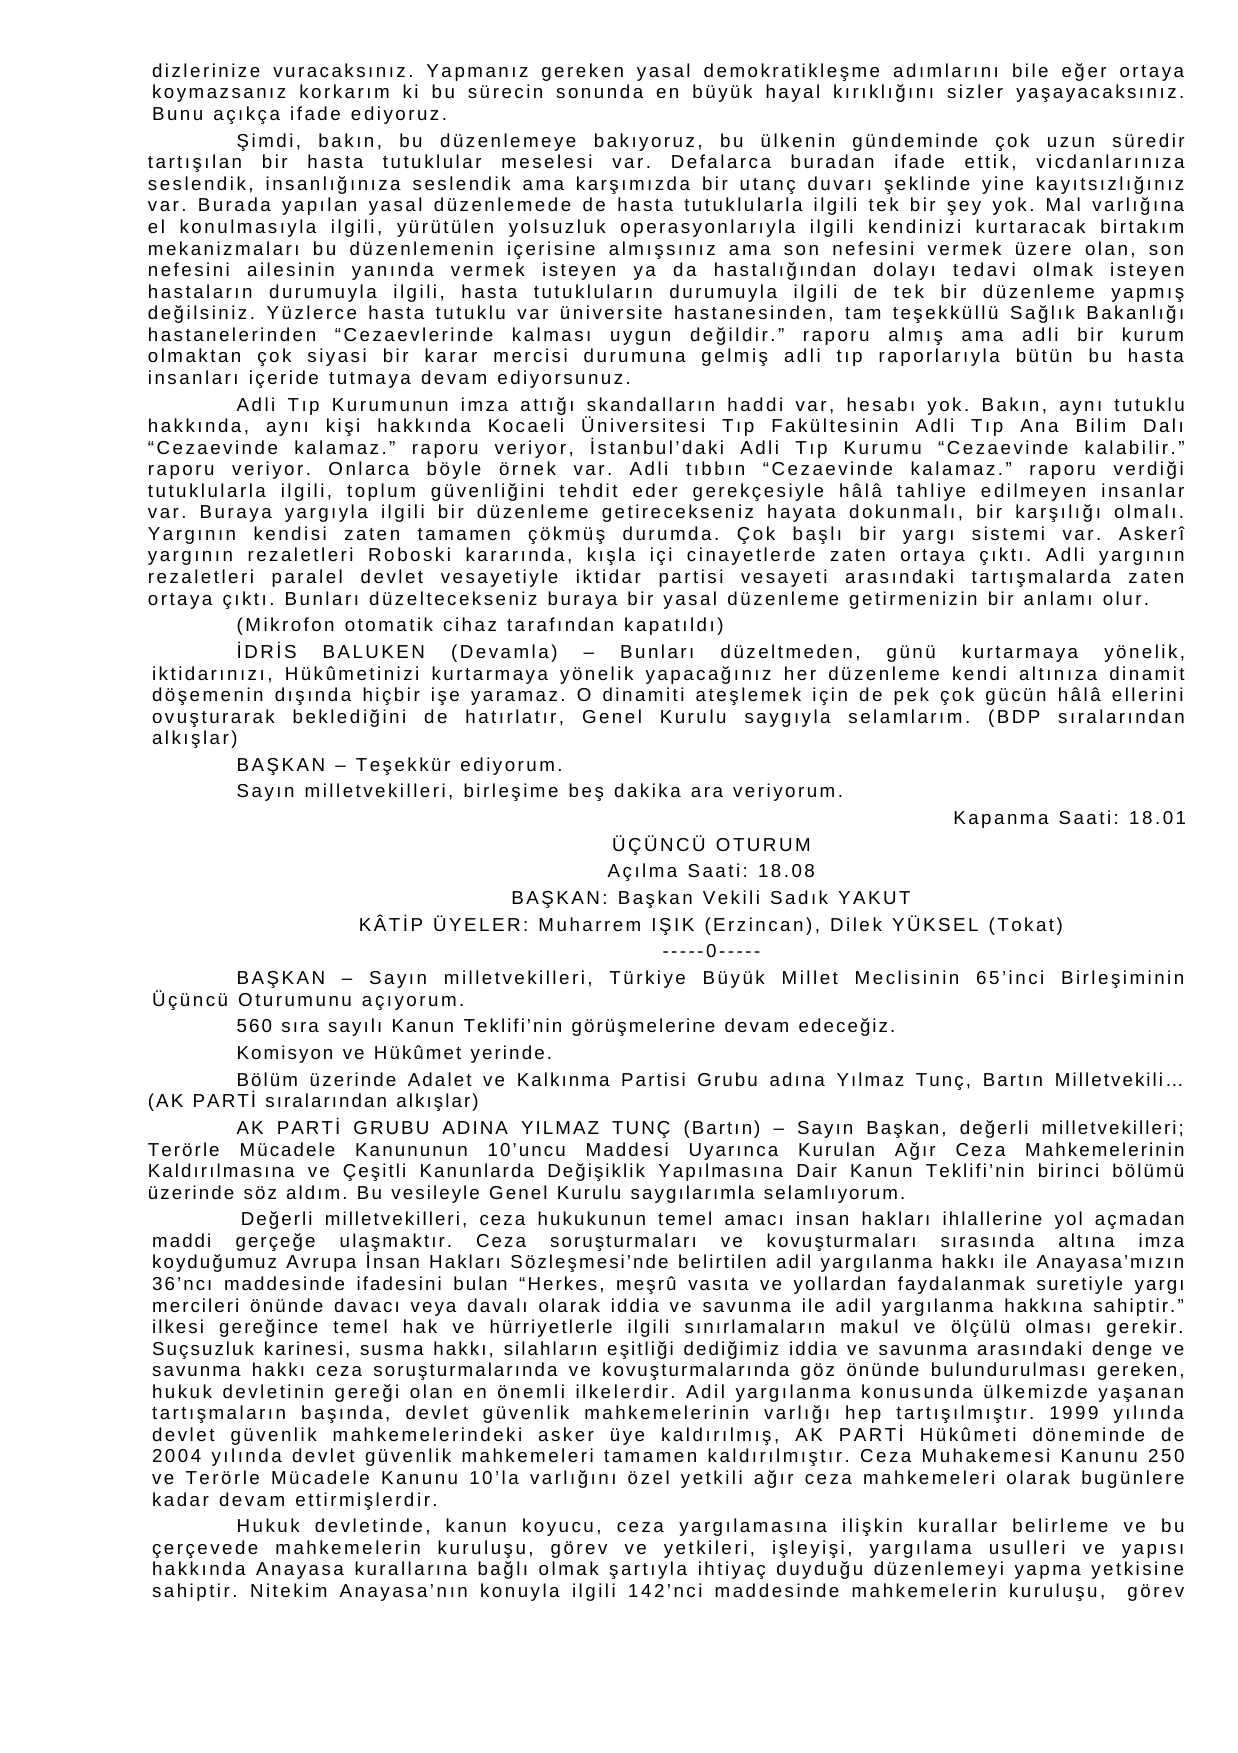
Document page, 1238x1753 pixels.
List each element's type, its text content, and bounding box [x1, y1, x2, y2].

text AK PARTİ GRUBU ADINA YILMAZ TUNÇ (Bartın) – Sayın Başkan, değerli milletvekilleri; Terörle Mücadele Kanununun 10’uncu Maddesi Uyarınca Kurulan Ağır Ceza Mahkemelerinin Kaldırılmasına ve Çeşitli Kanunlarda Değişiklik Yapılmasına Dair Kanun Teklifi’nin birinci bölümü üzerinde söz aldım. Bu vesileyle Genel Kurulu saygılarımla selamlıyorum. [148, 1117, 1186, 1203]
text Bölüm üzerinde Adalet ve Kalkınma Partisi Grubu adına Yılmaz Tunç, Bartın Milletvekili… (AK PARTİ sıralarından alkışlar) [148, 1068, 1186, 1112]
text Açılma Saati: 18.08 [152, 860, 1186, 882]
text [152, 1515, 1186, 1601]
text Kapanma Saati: 18.01 [152, 807, 1186, 828]
text Şimdi, bakın, bu düzenlemeye bakıyoruz, bu ülkenin gündeminde çok uzun süredir tartışılan bir hasta tutuklular meselesi var. Defalarca buradan ifade ettik, vicdanlarınıza seslendik, insanlığınıza seslendik ama karşımızda bir utanç duvarı şeklinde yine kayıtsızlığınız var. Burada yapılan yasal düzenlemede de hasta tutuklularla ilgili tek bir şey yok. Mal varlığına el konulmasıyla ilgili, yürütülen yolsuzluk operasyonlarıyla ilgili kendinizi kurtaracak birtakım mekanizmaları bu düzenlemenin içerisine almışsınız ama son nefesini vermek üzere olan, son nefesini ailesinin yanında vermek isteyen ya da hastalığından dolayı tedavi olmak isteyen hastaların durumuyla ilgili, hasta tutukluların durumuyla ilgili de tek bir düzenleme yapmış değilsiniz. Yüzlerce hasta tutuklu var üniversite hastanesinden, tam teşekküllü Sağlık Bakanlığı hastanelerinden “Cezaevlerinde kalması uygun değildir.” raporu almış ama adli bir kurum olmaktan çok siyasi bir karar mercisi durumuna gelmiş adli tıp raporlarıyla bütün bu hasta insanları içeride tutmaya devam ediyorsunuz. [148, 129, 1186, 388]
text Değerli milletvekilleri, ceza hukukunun temel amacı insan hakları ihlallerine yol açmadan maddi gerçeğe ulaşmaktır. Ceza soruşturmaları ve kovuşturmaları sırasında altına imza koyduğumuz Avrupa İnsan Hakları Sözleşmesi’nde belirtilen adil yargılanma hakkı ile Anayasa’mızın 36’ncı maddesinde ifadesini bulan “Herkes, meşrû vasıta ve yollardan faydalanmak suretiyle yargı mercileri önünde davacı veya davalı olarak iddia ve savunma ile adil yargılanma hakkına sahiptir.” ilkesi gereğince temel hak ve hürriyetlerle ilgili sınırlamaların makul ve ölçülü olması gerekir. Suçsuzluk karinesi, susma hakkı, silahların eşitliği dediğimiz iddia ve savunma arasındaki denge ve savunma hakkı ceza soruşturmalarında ve kovuşturmalarında göz önünde bulundurulması gereken, hukuk devletinin gereği olan en önemli ilkelerdir. Adil yargılanma konusunda ülkemizde yaşanan tartışmaların başında, devlet güvenlik mahkemelerinin varlığı hep tartışılmıştır. 1999 yılında devlet güvenlik mahkemelerindeki asker üye kaldırılmış, AK PARTİ Hükûmeti döneminde de 2004 yılında devlet güvenlik mahkemeleri tamamen kaldırılmıştır. Ceza Muhakemesi Kanunu 250 ve Terörle Mücadele Kanunu 10’la varlığını özel yetkili ağır ceza mahkemeleri olarak bugünlere kadar devam ettirmişlerdir. [152, 1208, 1186, 1510]
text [152, 60, 1186, 124]
text BAŞKAN – Teşekkür ediyorum. [152, 754, 1186, 775]
text 560 sıra sayılı Kanun Teklifi’nin görüşmelerine devam edeceğiz. [148, 1015, 1186, 1037]
text ÜÇÜNCÜ OTURUM [152, 834, 1186, 855]
text (Mikrofon otomatik cihaz tarafından kapatıldı) [152, 614, 1186, 636]
text Sayın milletvekilleri, birleşime beş dakika ara veriyorum. [152, 780, 1186, 802]
text KÂTİP ÜYELER: Muharrem IŞIK (Erzincan), Dilek YÜKSEL (Tokat) [152, 914, 1186, 935]
text Komisyon ve Hükûmet yerinde. [148, 1042, 1186, 1063]
text İDRİS BALUKEN (Devamla) – Bunları düzeltmeden, günü kurtarmaya yönelik, iktidarınızı, Hükûmetinizi kurtarmaya yönelik yapacağınız her düzenleme kendi altınıza dinamit döşemenin dışında hiçbir işe yaramaz. O dinamiti ateşlemek için de pek çok gücün hâlâ ellerini ovuşturarak beklediğini de hatırlatır, Genel Kurulu saygıyla selamlarım. (BDP sıralarından alkışlar) [152, 641, 1186, 748]
text BAŞKAN – Sayın milletvekilleri, Türkiye Büyük Millet Meclisinin 65’inci Birleşiminin Üçüncü Oturumunu açıyorum. [152, 967, 1186, 1010]
text -----0----- [152, 940, 1186, 962]
text Adli Tıp Kurumunun imza attığı skandalların haddi var, hesabı yok. Bakın, aynı tutuklu hakkında, aynı kişi hakkında Kocaeli Üniversitesi Tıp Fakültesinin Adli Tıp Ana Bilim Dalı “Cezaevinde kalamaz.” raporu veriyor, İstanbul’daki Adli Tıp Kurumu “Cezaevinde kalabilir.” raporu veriyor. Onlarca böyle örnek var. Adli tıbbın “Cezaevinde kalamaz.” raporu verdiği tutuklularla ilgili, toplum güvenliğini tehdit eder gerekçesiyle hâlâ tahliye edilmeyen insanlar var. Buraya yargıyla ilgili bir düzenleme getirecekseniz hayata dokunmalı, bir karşılığı olmalı. Yargının kendisi zaten tamamen çökmüş durumda. Çok başlı bir yargı sistemi var. Askerî yargının rezaletleri Roboski kararında, kışla içi cinayetlerde zaten ortaya çıktı. Adli yargının rezaletleri paralel devlet vesayetiyle iktidar partisi vesayeti arasındaki tartışmalarda zaten ortaya çıktı. Bunları düzeltecekseniz buraya bir yasal düzenleme getirmenizin bir anlamı olur. [148, 393, 1186, 609]
text BAŞKAN: Başkan Vekili Sadık YAKUT [152, 887, 1186, 908]
